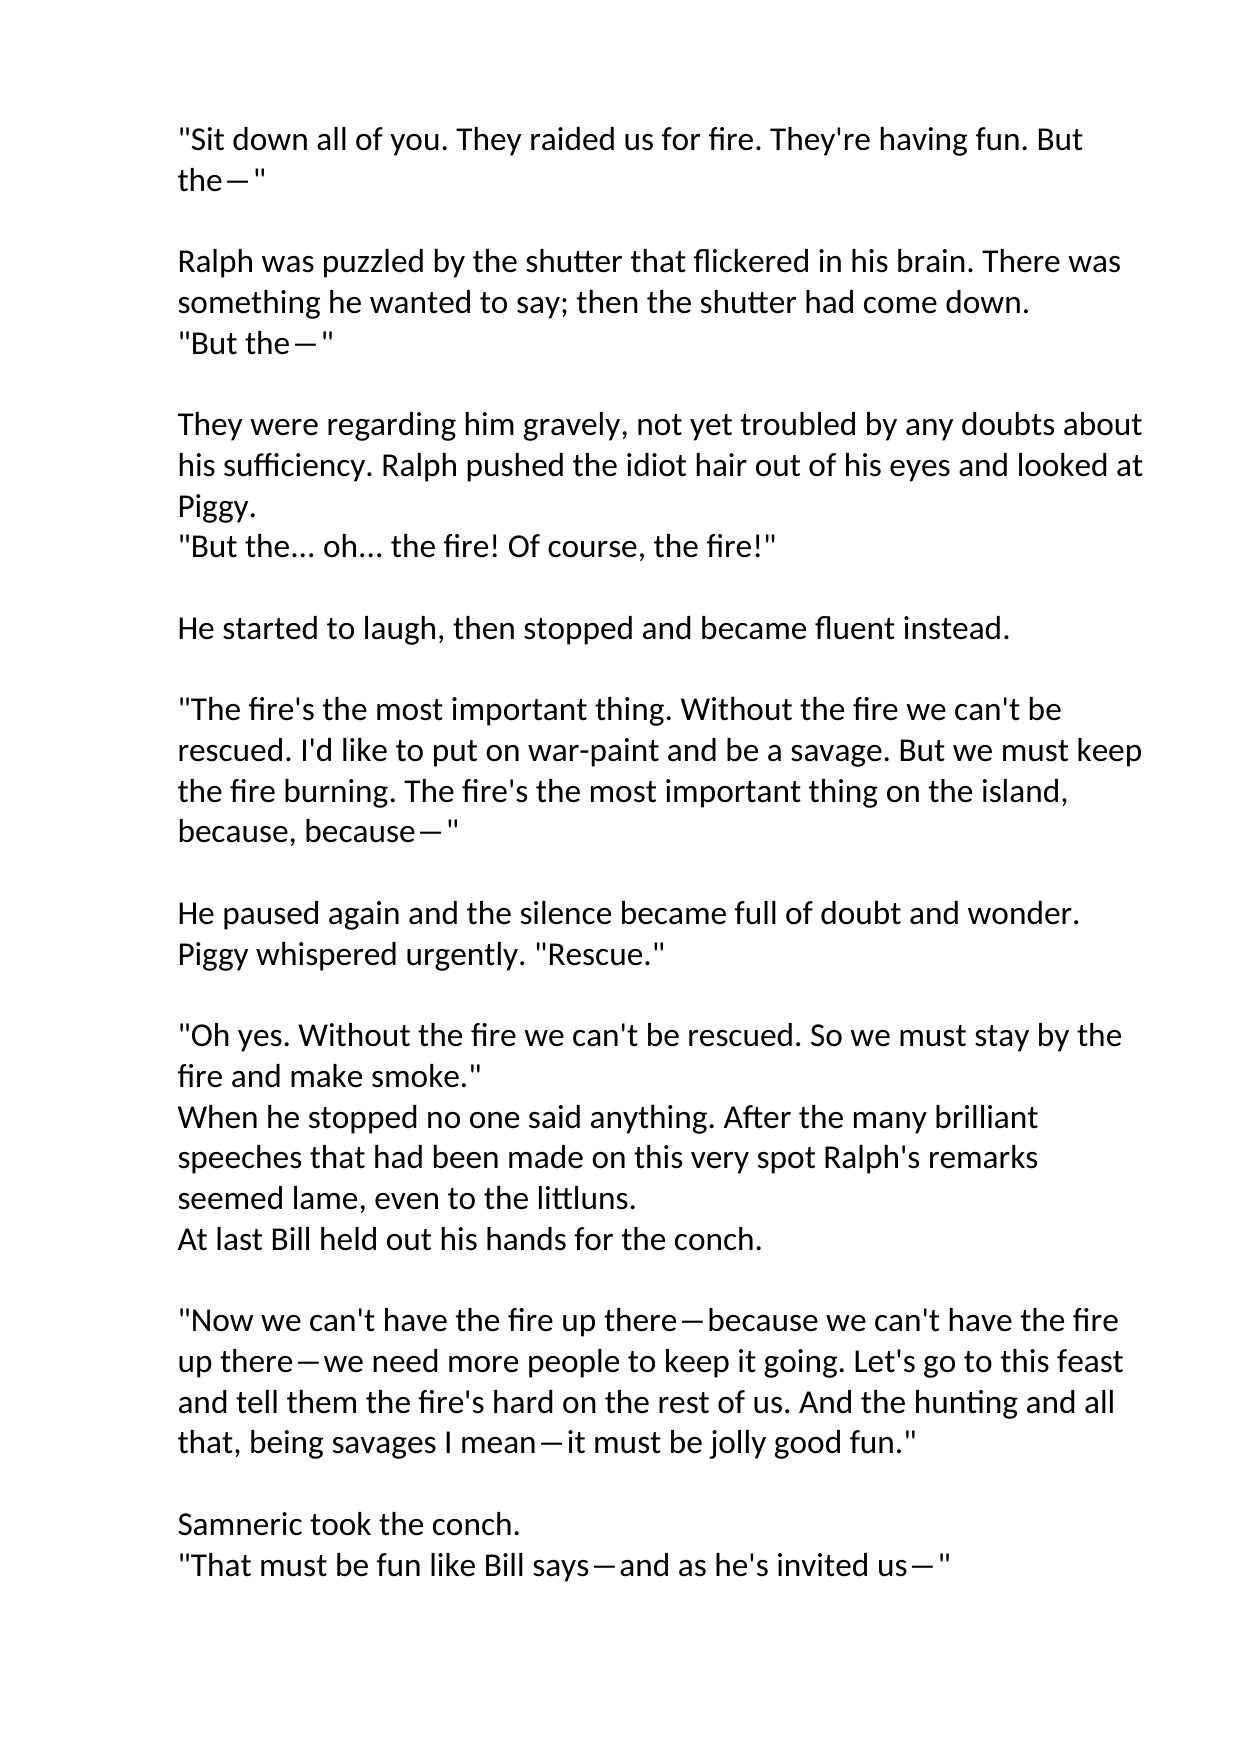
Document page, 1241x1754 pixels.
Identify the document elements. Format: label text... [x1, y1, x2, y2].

text "But the―" [177, 322, 1152, 362]
text "The fire's the most important thing. Without the fire we can't be rescued. I'd like to put on war-paint and be a savage. But we must keep the fire burning. The fire's the most important thing on the island, because, because―" [177, 688, 1152, 851]
text "That must be fun like Bill says―and as he's invited us―" [177, 1544, 1152, 1584]
text "But the... oh... the fire! Of course, the fire!" [177, 525, 1152, 566]
text Ralph was puzzled by the shutter that flickered in his brain. There was something he wanted to say; then the shutter had come down. [177, 240, 1152, 322]
text They were regarding him gravely, not yet troubled by any doubts about his sufficiency. Ralph pushed the idiot hair out of his eyes and looked at Piggy. [177, 403, 1152, 525]
text When he stopped no one said anything. After the many brilliant speeches that had been made on this very spot Ralph's remarks seemed lame, even to the littluns. [177, 1096, 1152, 1218]
text "Oh yes. Without the fire we can't be rescued. So we must stay by the fire and make smoke." [177, 1014, 1152, 1096]
text He started to laugh, then stopped and became fluent instead. [177, 607, 1152, 648]
text At last Bill held out his hands for the conch. [177, 1218, 1152, 1258]
text Piggy whispered urgently. "Rescue." [177, 933, 1152, 973]
text "Sit down all of you. They raided us for fire. They're having fun. But the―" [177, 118, 1152, 199]
text "Now we can't have the fire up there―because we can't have the fire up there―we need more people to keep it going. Let's go to this feast and tell them the fire's hard on the rest of us. And the hunting and all that, being savages I mean―it must be jolly good fun." [177, 1299, 1152, 1462]
text Samneric took the conch. [177, 1503, 1152, 1544]
text He paused again and the silence became full of doubt and wonder. [177, 892, 1152, 933]
